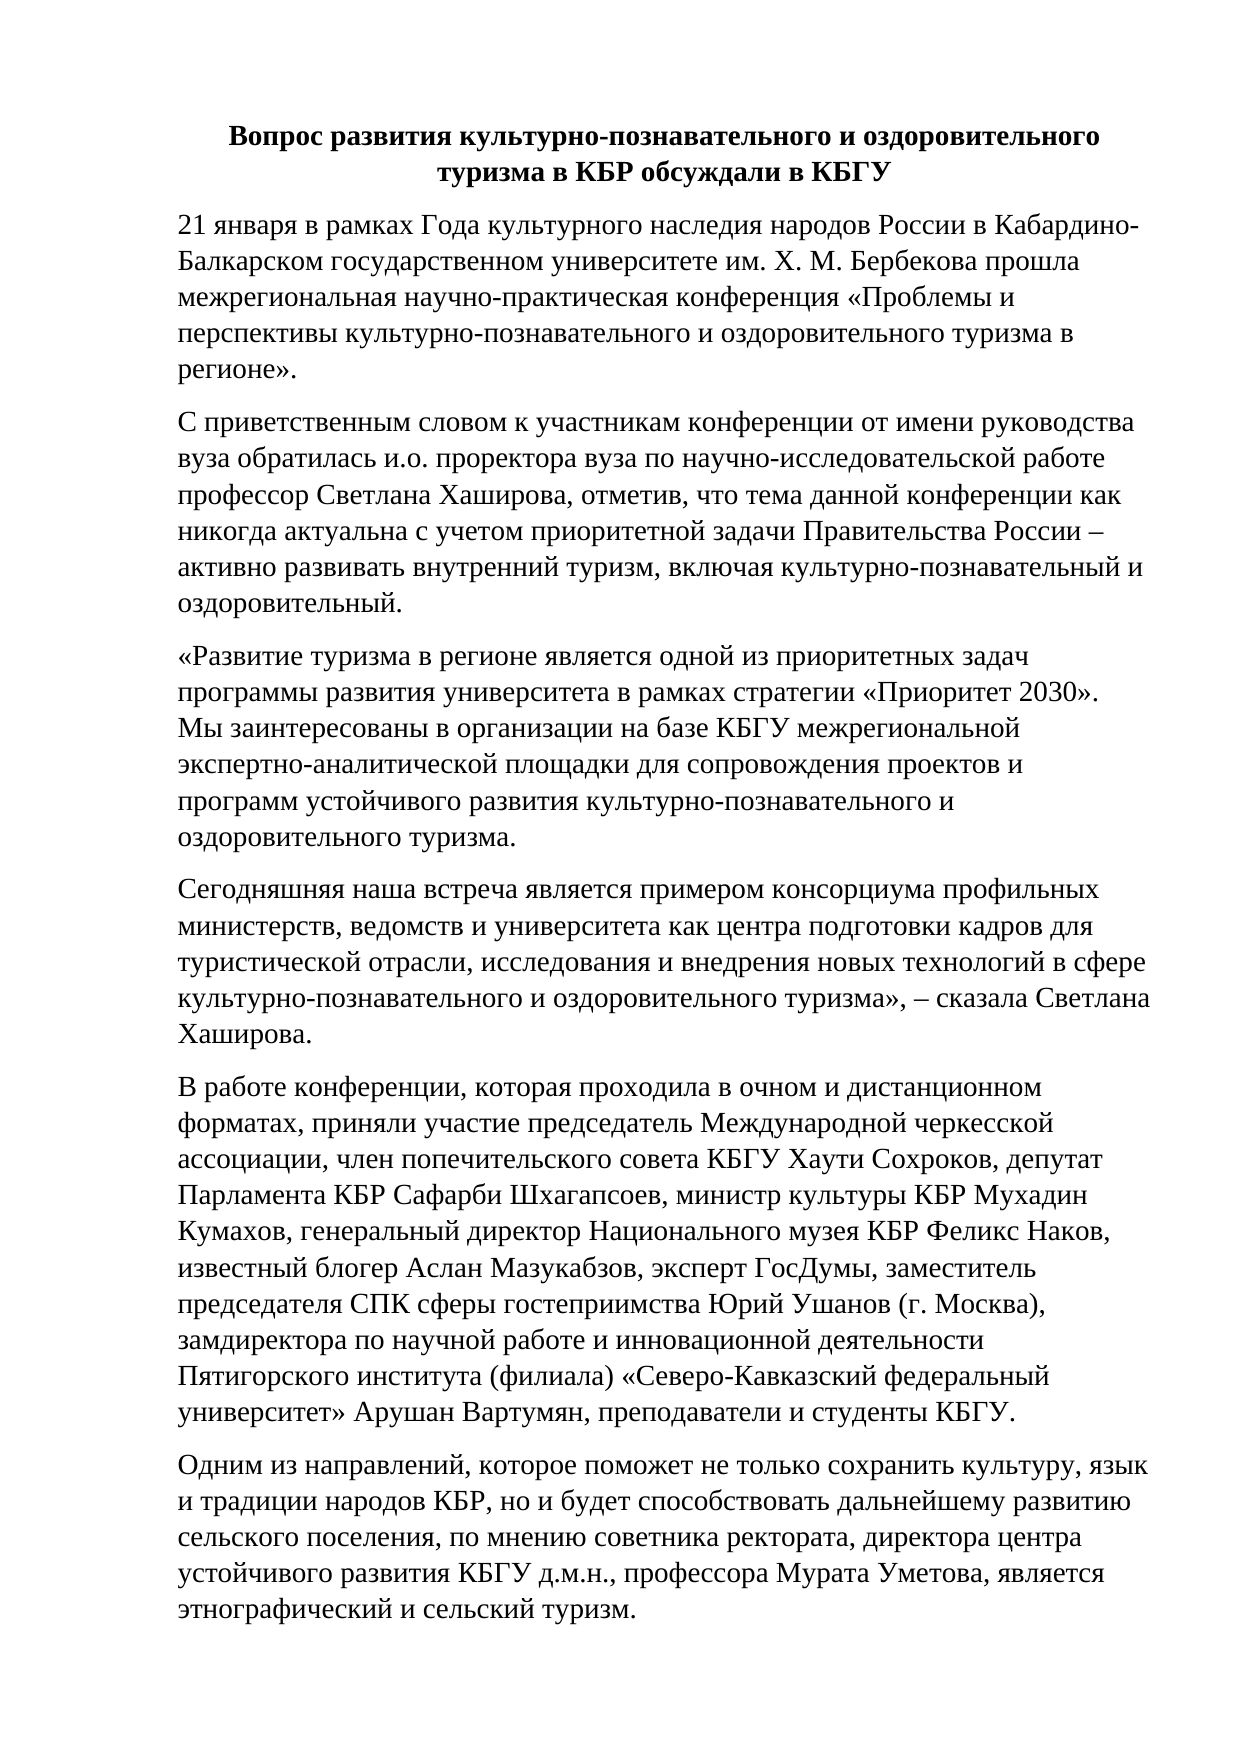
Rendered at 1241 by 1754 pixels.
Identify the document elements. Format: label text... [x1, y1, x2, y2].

text «Развитие туризма в регионе является одной из приоритетных задач программы развития университета в рамках стратегии «Приоритет 2030». Мы заинтересованы в организации на базе КБГУ межрегиональной экспертно-аналитической площадки для сопровождения проектов и программ устойчивого развития культурно-познавательного и оздоровительного туризма. [177, 638, 1152, 852]
text Сегодняшняя наша встреча является примером консорциума профильных министерств, ведомств и университета как центра подготовки кадров для туристической отрасли, исследования и внедрения новых технологий в сфере культурно-познавательного и оздоровительного туризма», – сказала Светлана Хаширова. [177, 872, 1152, 1050]
text Одним из направлений, которое поможет не только сохранить культуру, язык и традиции народов КБР, но и будет способствовать дальнейшему развитию сельского поселения, по мнению советника ректората, директора центра устойчивого развития КБГУ д.м.н., профессора Мурата Уметова, является этнографический и сельский туризм. [177, 1447, 1152, 1625]
text 21 января в рамках Года культурного наследия народов России в Кабардино-Балкарском государственном университете им. Х. М. Бербекова прошла межрегиональная научно-практическая конференция «Проблемы и перспективы культурно-познавательного и оздоровительного туризма в регионе». [177, 207, 1152, 385]
text В работе конференции, которая проходила в очном и дистанционном форматах, приняли участие председатель Международной черкесской ассоциации, член попечительского совета КБГУ Хаути Сохроков, депутат Парламента КБР Сафарби Шхагапсоев, министр культуры КБР Мухадин Кумахов, генеральный директор Национального музея КБР Феликс Наков, известный блогер Аслан Мазукабзов, эксперт ГосДумы, заместитель председателя СПК сферы гостеприимства Юрий Ушанов (г. Москва), замдиректора по научной работе и инновационной деятельности Пятигорского института (филиала) «Северо-Кавказский федеральный университет» Арушан Вартумян, преподаватели и студенты КБГУ. [177, 1069, 1152, 1428]
text С приветственным словом к участникам конференции от имени руководства вуза обратилась и.о. проректора вуза по научно-исследовательской работе профессор Светлана Хаширова, отметив, что тема данной конференции как никогда актуальна с учетом приоритетной задачи Правительства России – активно развивать внутренний туризм, включая культурно-познавательный и оздоровительный. [177, 404, 1152, 619]
text Вопрос развития культурно-познавательного и оздоровительного туризма в КБР обсуждали в КБГУ [177, 118, 1152, 188]
